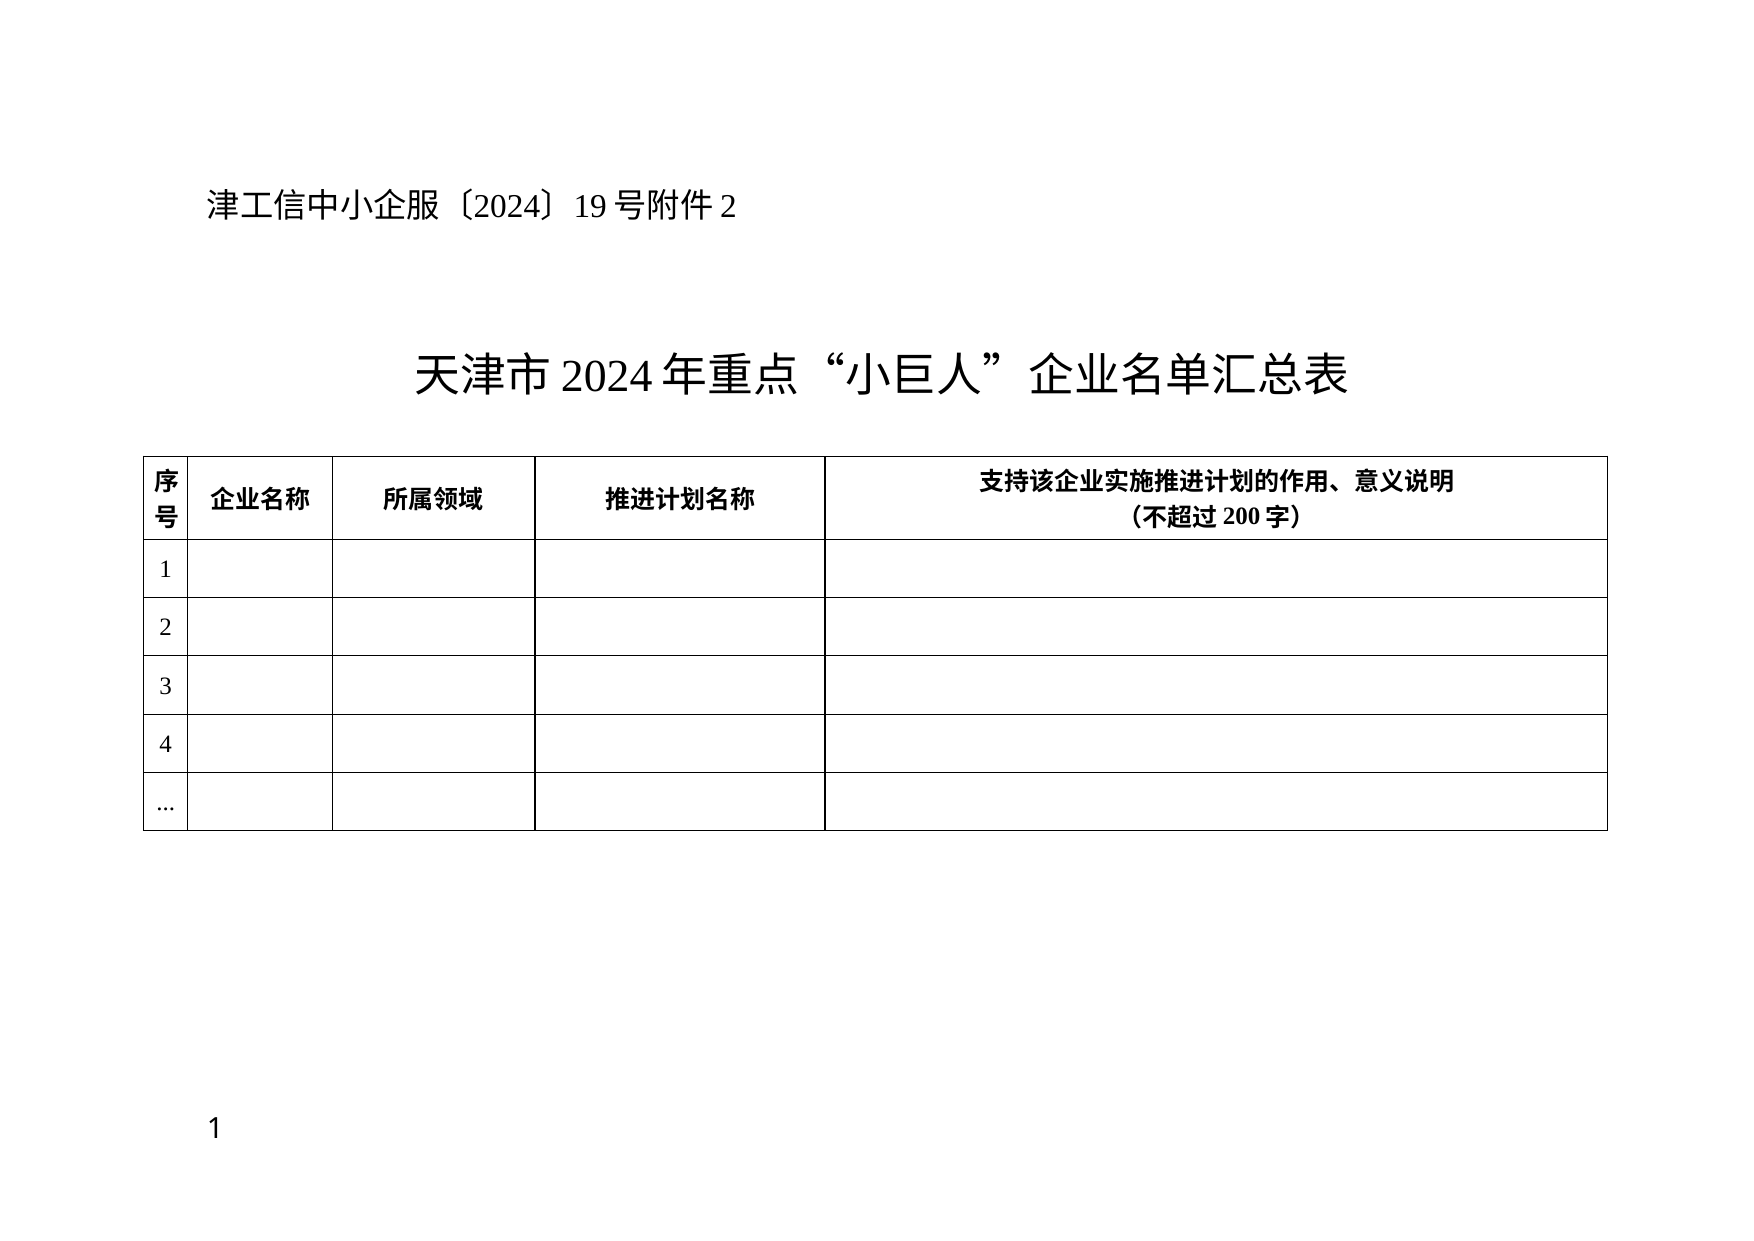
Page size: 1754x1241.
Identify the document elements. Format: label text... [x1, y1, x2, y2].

table_cell 1 [144, 540, 187, 597]
table_header 序号 [144, 457, 187, 539]
table_cell [188, 715, 332, 772]
table_header 所属领域 [333, 457, 534, 539]
table_cell [536, 656, 824, 714]
table_cell [333, 598, 534, 655]
table_cell [826, 715, 1607, 772]
table_cell [536, 540, 824, 597]
table_header 推进计划名称 [536, 457, 824, 539]
table_header 企业名称 [188, 457, 332, 539]
table_cell [188, 540, 332, 597]
text 津工信中小企服〔2024〕19号附件2 [207, 171, 1535, 236]
table_cell 2 [144, 598, 187, 655]
table_cell 4 [144, 715, 187, 772]
table_cell [536, 598, 824, 655]
table_cell [333, 715, 534, 772]
table_cell [333, 540, 534, 597]
table_cell [826, 773, 1607, 830]
table_cell [536, 715, 824, 772]
table_cell ... [144, 773, 187, 830]
table_cell [188, 598, 332, 655]
table_cell [333, 773, 534, 830]
table_cell [188, 773, 332, 830]
table_header 支持该企业实施推进计划的作用、意义说明 （不超过200字） [826, 457, 1607, 539]
table_cell 3 [144, 656, 187, 714]
table_cell [826, 656, 1607, 714]
table_cell [333, 656, 534, 714]
table_cell [826, 598, 1607, 655]
table_cell [826, 540, 1607, 597]
text 天津市2024年重点“小巨人”企业名单汇总表 [207, 322, 1535, 420]
table_cell [536, 773, 824, 830]
table_cell [188, 656, 332, 714]
